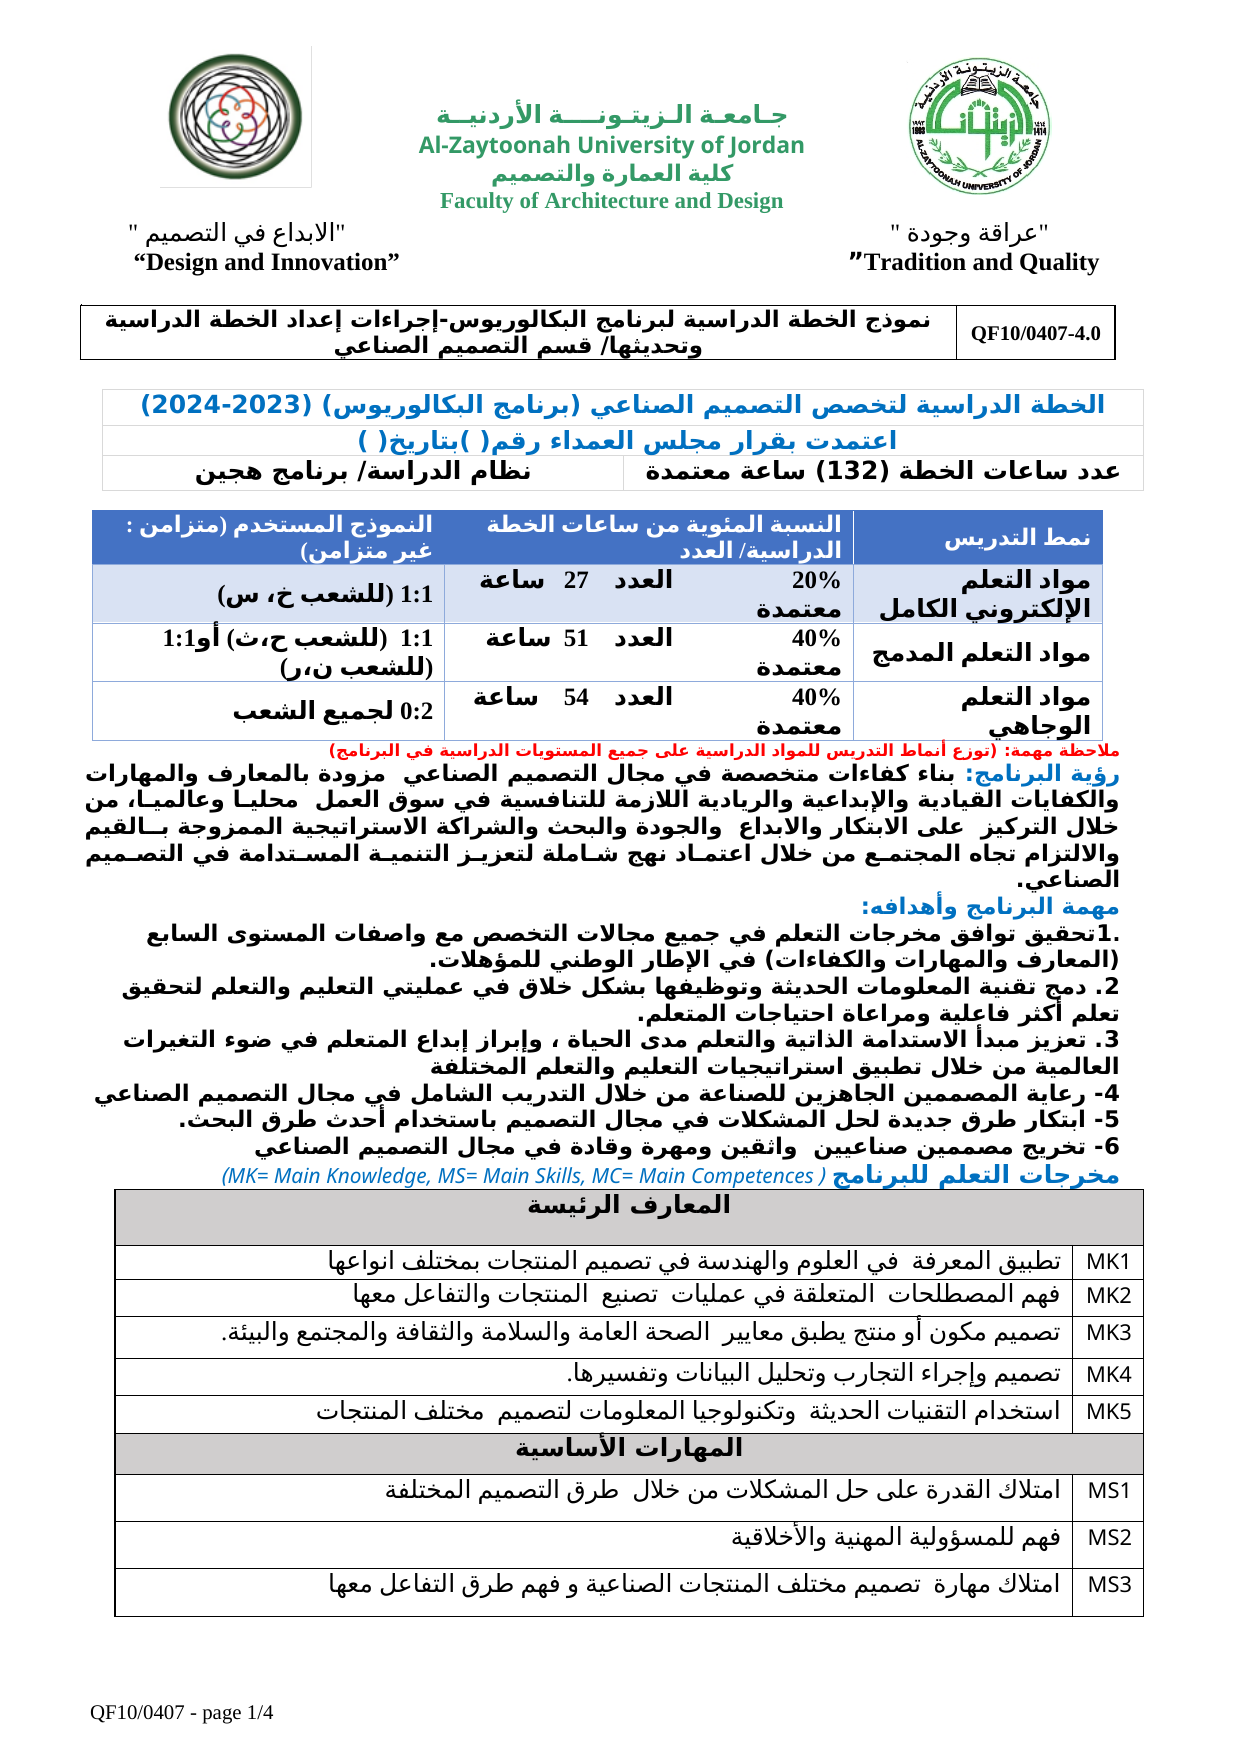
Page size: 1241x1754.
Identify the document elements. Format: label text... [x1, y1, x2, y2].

table_cell MK2 [1073, 1280, 1143, 1316]
table_cell تصميم مكون أو منتج يطبق معايير الصحة العامة والسلامة والثقافة والمجتمع والبيئة. [116, 1317, 1072, 1357]
table_cell MK4 [1073, 1359, 1143, 1395]
table_cell المهارات الأساسية [116, 1434, 1143, 1474]
table_cell نظام الدراسة/ برنامج هجين [103, 456, 623, 490]
table_cell تصميم وإجراء التجارب وتحليل البيانات وتفسيرها. [116, 1359, 1072, 1395]
table_cell MK3 [1073, 1317, 1143, 1357]
table_header النسبة المئوية من ساعات الخطة الدراسية/ العدد [445, 511, 853, 564]
table_cell امتلاك القدرة على حل المشكلات من خلال طرق التصميم المختلفة [116, 1475, 1072, 1521]
table_cell استخدام التقنيات الحديثة وتكنولوجيا المعلومات لتصميم مختلف المنتجات [116, 1396, 1072, 1432]
table_cell فهم للمسؤولية المهنية والأخلاقية [116, 1522, 1072, 1568]
table_cell مواد التعلم الإلكتروني الكامل [854, 565, 1102, 622]
picture [160, 46, 313, 189]
table_cell 1:1 (للشعب خ، س) [93, 565, 444, 622]
table_cell فهم المصطلحات المتعلقة في عمليات تصنيع المنتجات والتفاعل معها [116, 1280, 1072, 1316]
table_header نمط التدريس [854, 511, 1102, 564]
text 2. دمج تقنية المعلومات الحديثة وتوظيفها بشكل خلاق في عمليتي التعليم والتعلم لتحقيق تعلم أكثر فاعلية ومراعاة احتياجات المتعلم. [84, 973, 1120, 1027]
text مخرجات التعلم للبرنامج (MK= Main Knowledge, MS= Main Skills, MC= Main Competences) [84, 1160, 1120, 1189]
table_cell مواد التعلم الوجاهي [854, 682, 1102, 739]
table_cell MK5 [1073, 1396, 1143, 1432]
table_header النموذج المستخدم (متزامن : غير متزامن) [93, 511, 445, 564]
table_cell MS1 [1073, 1475, 1143, 1521]
text 4- رعاية المصممين الجاهزين للصناعة من خلال التدريب الشامل في مجال التصميم الصناعي [84, 1080, 1120, 1107]
table_cell 40% العدد 51 ساعة معتمدة [445, 624, 853, 681]
table_cell 0:2 لجميع الشعب [93, 682, 444, 739]
table_cell مواد التعلم المدمج [854, 624, 1102, 681]
text .1تحقيق توافق مخرجات التعلم في جميع مجالات التخصص مع واصفات المستوى السابع (المعارف والمهارات والكفاءات) في الإطار الوطني للمؤهلات. [84, 920, 1120, 973]
text ملاحظة مهمة: (توزع أنماط التدريس للمواد الدراسية على جميع المستويات الدراسية في البرنامج) [84, 741, 1120, 760]
table_cell 40% العدد 54 ساعة معتمدة [445, 682, 853, 739]
table_header المعارف الرئيسة [116, 1190, 1143, 1245]
table_cell عدد ساعات الخطة (132) ساعة معتمدة [624, 456, 1143, 490]
table_cell اعتمدت بقرار مجلس العمداء رقم( )بتاريخ( ) [103, 426, 1143, 455]
table_cell 1:1 (للشعب ح،ث) أو1:1 (للشعب ن،ر) [93, 624, 444, 681]
text 6- تخريج مصممين صناعيين واثقين ومهرة وقادة في مجال التصميم الصناعي [84, 1133, 1120, 1160]
text مهمة البرنامج وأهدافه: [84, 893, 1120, 920]
table_cell تطبيق المعرفة في العلوم والهندسة في تصميم المنتجات بمختلف انواعها [116, 1246, 1072, 1278]
text 5- ابتكار طرق جديدة لحل المشكلات في مجال التصميم باستخدام أحدث طرق البحث. [84, 1107, 1120, 1133]
table_cell امتلاك مهارة تصميم مختلف المنتجات الصناعية و فهم طرق التفاعل معها [116, 1569, 1072, 1616]
table_cell MK1 [1073, 1246, 1143, 1278]
table_cell MS2 [1073, 1522, 1143, 1568]
table_cell 20% العدد 27 ساعة معتمدة [445, 565, 853, 622]
text 3. تعزيز مبدأ الاستدامة الذاتية والتعلم مدى الحياة ، وإبراز إبداع المتعلم في ضوء التغيرات العالمية من خلال تطبيق استراتيجيات التعليم والتعلم المختلفة [84, 1027, 1120, 1080]
table_cell MS3 [1073, 1569, 1143, 1616]
table_header الخطة الدراسية لتخصص التصميم الصناعي (برنامج البكالوريوس) (2023-2024) [103, 390, 1143, 425]
text رؤية البرنامج: بناء كفاءات متخصصة في مجال التصميم الصناعي مزودة بالمعارف والمهارات والكفايات القيادية والإبداعية والريادية اللازمة للتنافسية في سوق العمل محليا وعالميا، من خلال التركيز على الابتكار والابداع والجودة والبحث والشراكة الاستراتيجية الممزوجة بالقيم والالتزام تجاه المجتمع من خلال اعتماد نهج شاملة لتعزيز التنمية المستدامة في التصميم الصناعي. [84, 760, 1120, 893]
